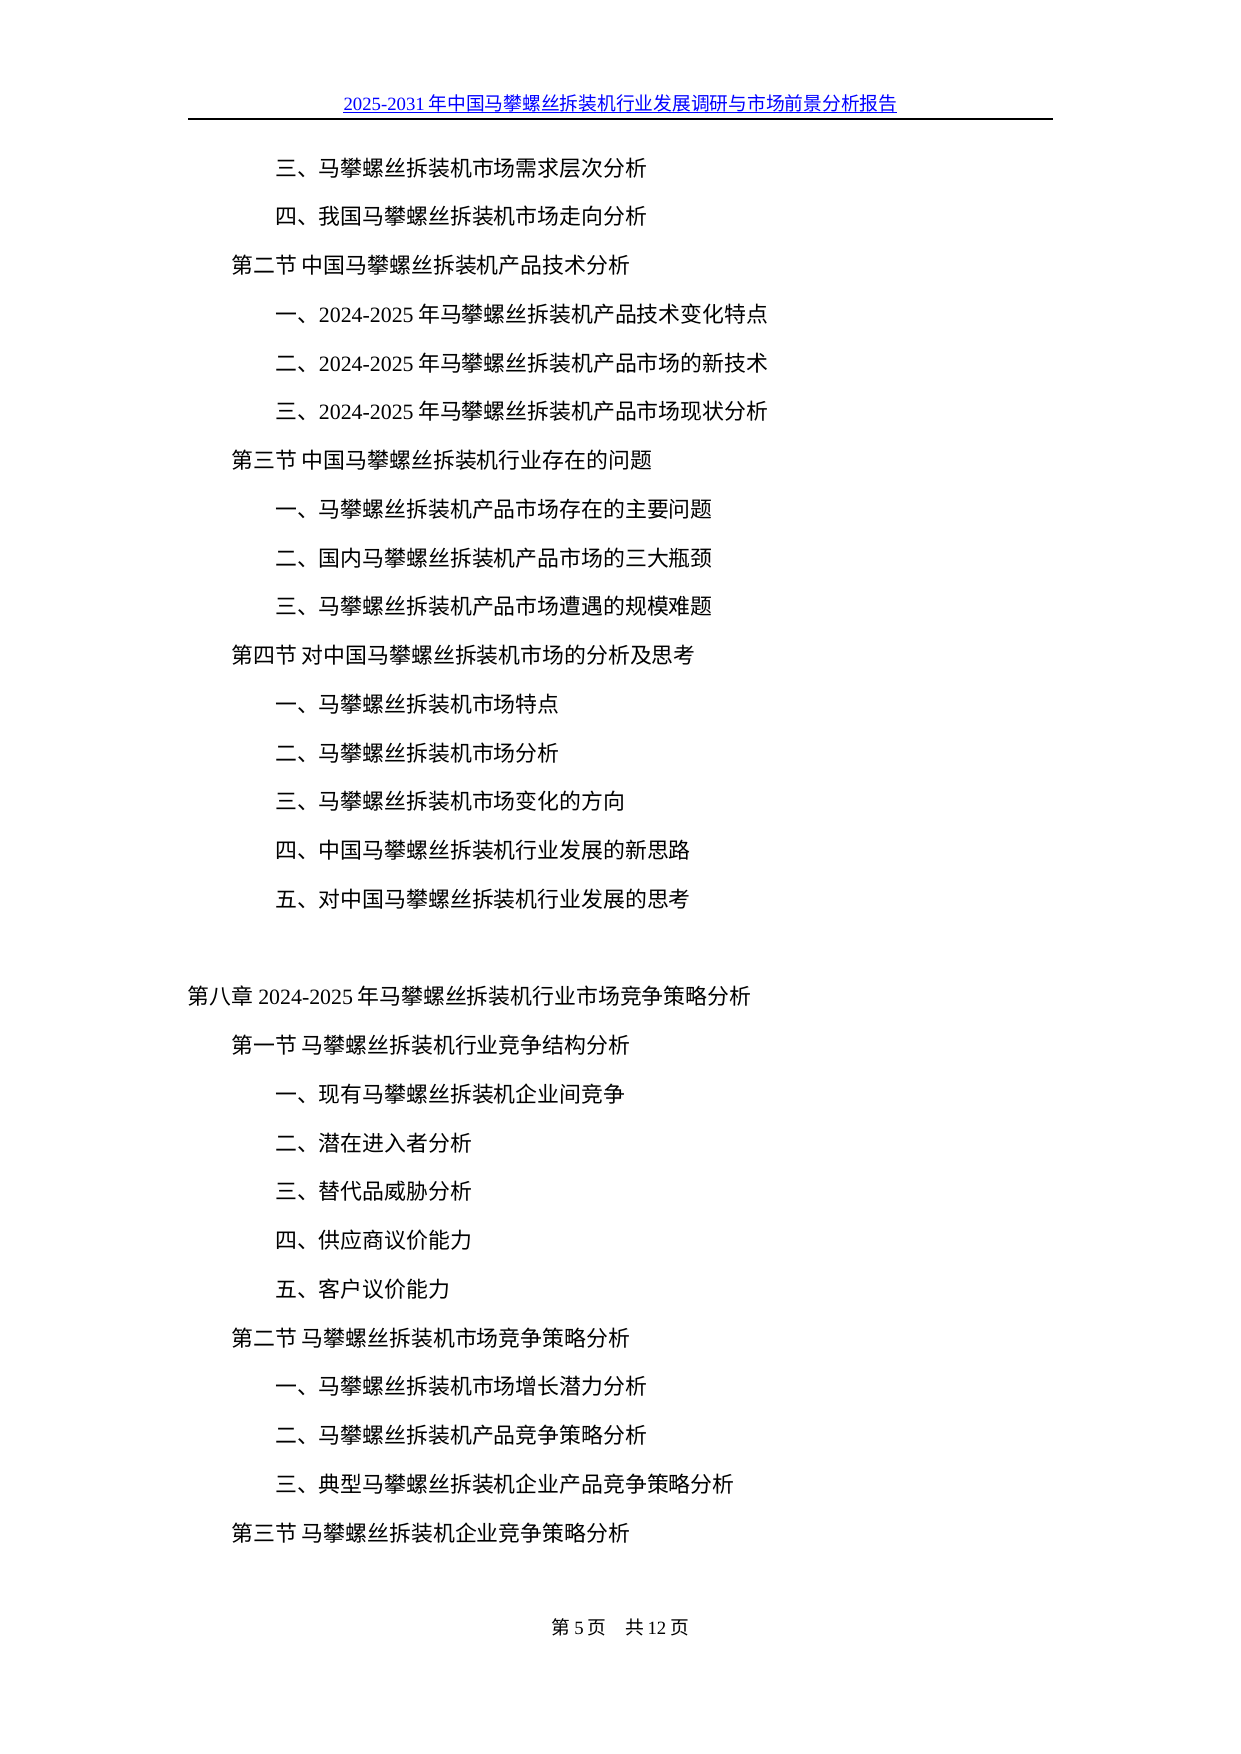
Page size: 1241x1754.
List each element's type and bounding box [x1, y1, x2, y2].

text [187, 150, 1053, 1548]
